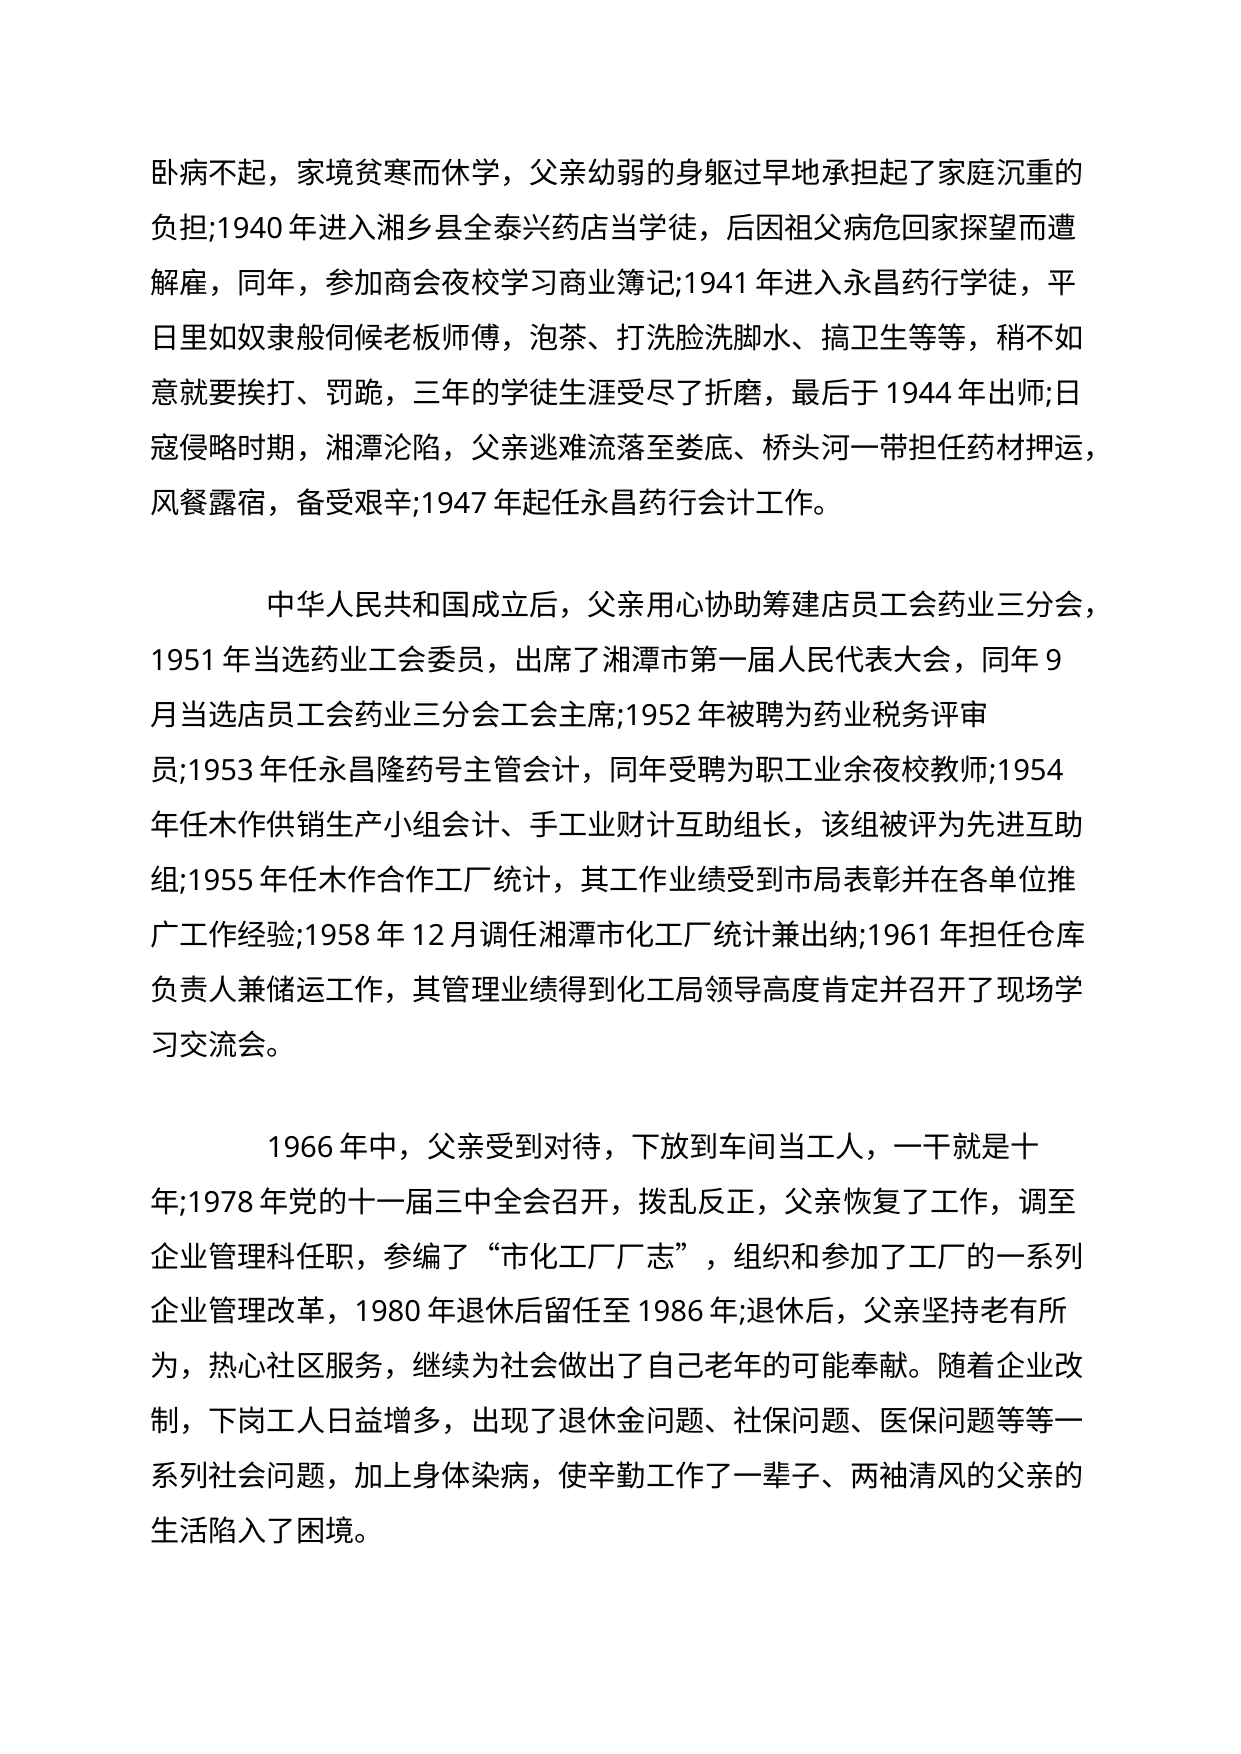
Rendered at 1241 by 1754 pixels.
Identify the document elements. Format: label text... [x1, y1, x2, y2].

text 中华人民共和国成立后，父亲用心协助筹建店员工会药业三分会，1951年当选药业工会委员，出席了湘潭市第一届人民代表大会，同年9月当选店员工会药业三分会工会主席;1952年被聘为药业税务评审员;1953年任永昌隆药号主管会计，同年受聘为职工业余夜校教师;1954年任木作供销生产小组会计、手工业财计互助组长，该组被评为先进互助组;1955年任木作合作工厂统计，其工作业绩受到市局表彰并在各单位推广工作经验;1958年12月调任湘潭市化工厂统计兼出纳;1961年担任仓库负责人兼储运工作，其管理业绩得到化工局领导高度肯定并召开了现场学习交流会。 [150, 582, 1090, 1064]
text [150, 150, 1090, 522]
text 1966年中，父亲受到对待，下放到车间当工人，一干就是十年;1978年党的十一届三中全会召开，拨乱反正，父亲恢复了工作，调至企业管理科任职，参编了“市化工厂厂志”，组织和参加了工厂的一系列企业管理改革，1980年退休后留任至1986年;退休后，父亲坚持老有所为，热心社区服务，继续为社会做出了自己老年的可能奉献。随着企业改制，下岗工人日益增多，出现了退休金问题、社保问题、医保问题等等一系列社会问题，加上身体染病，使辛勤工作了一辈子、两袖清风的父亲的生活陷入了困境。 [150, 1123, 1090, 1550]
